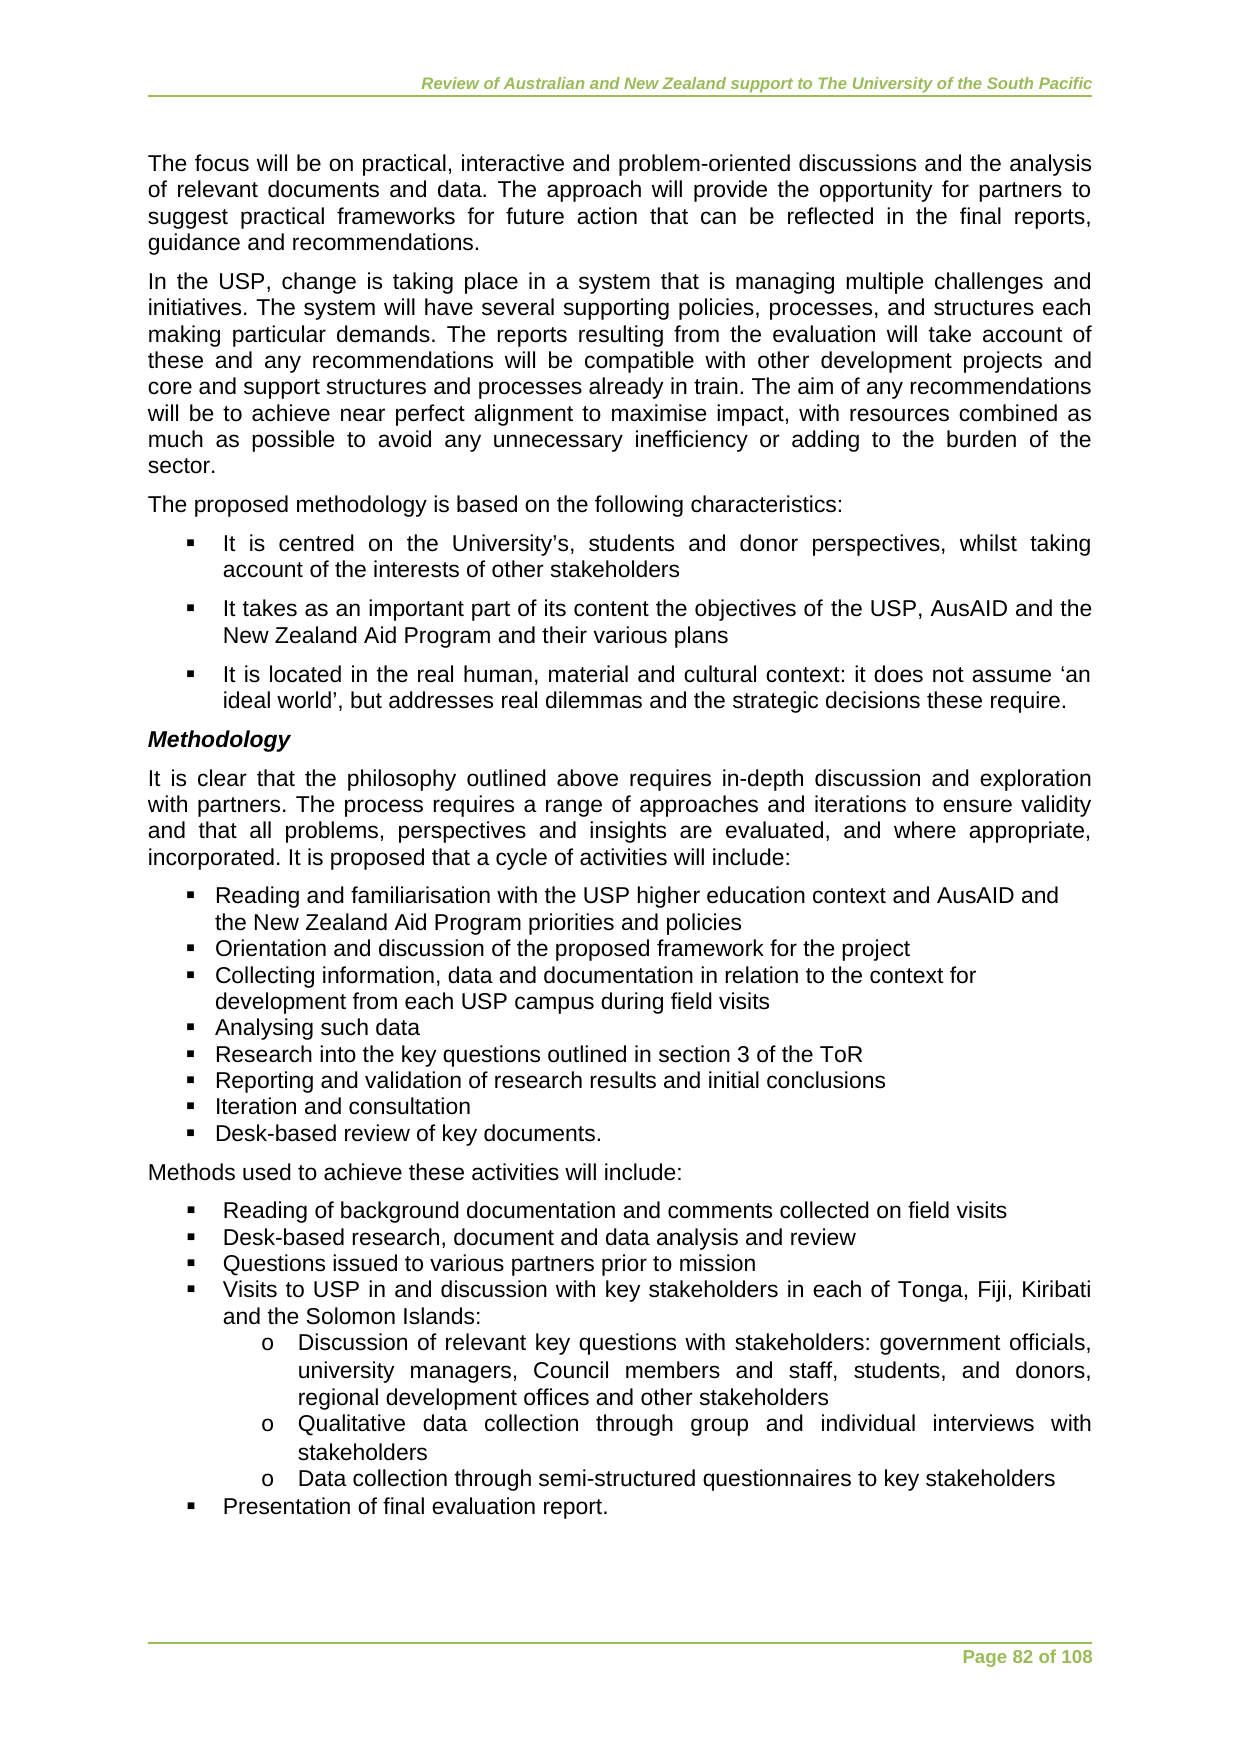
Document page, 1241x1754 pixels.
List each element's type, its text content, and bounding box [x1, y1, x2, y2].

list Reporting and validation of research results and initial conclusions [185, 1067, 1092, 1093]
text Methods used to achieve these activities will include: [148, 1158, 1092, 1185]
list Discussion of relevant key questions with stakeholders: government officials, university managers, Council members and staff, students, and donors, regional development offices and other stakeholders [261, 1329, 1092, 1410]
list Presentation of final evaluation report. [186, 1493, 1092, 1519]
list It takes as an important part of its content the objectives of the USP, AusAID and the New Zealand Aid Program and their various plans [185, 595, 1092, 648]
list Analysing such data [185, 1014, 1092, 1041]
list Questions issued to various partners prior to mission [186, 1250, 1092, 1276]
list Reading and familiarisation with the USP higher education context and AusAID and the New Zealand Aid Program priorities and policies [185, 882, 1092, 935]
text The focus will be on practical, interactive and problem-oriented discussions and the analysis of relevant documents and data. The approach will provide the opportunity for partners to suggest practical frameworks for future action that can be reflected in the final reports, guidance and recommendations. [148, 150, 1092, 255]
text It is clear that the philosophy outlined above requires in-depth discussion and exploration with partners. The process requires a range of approaches and iterations to ensure validity and that all problems, perspectives and insights are evaluated, and where appropriate, incorporated. It is proposed that a cycle of activities will include: [148, 764, 1092, 870]
list Iteration and consultation [185, 1093, 1092, 1120]
list Reading of background documentation and comments collected on field visits [186, 1197, 1092, 1224]
text Methodology [148, 726, 1092, 752]
list Data collection through semi-structured questionnaires to key stakeholders [261, 1465, 1092, 1493]
list Collecting information, data and documentation in relation to the context for development from each USP campus during field visits [185, 962, 1092, 1014]
list Orientation and discussion of the proposed framework for the project [185, 935, 1092, 962]
text The proposed methodology is based on the following characteristics: [148, 491, 1092, 518]
list Research into the key questions outlined in section 3 of the ToR [185, 1041, 1092, 1067]
list Qualitative data collection through group and individual interviews with stakeholders [261, 1410, 1092, 1465]
list It is located in the real human, material and cultural context: it does not assume ‘an ideal world’, but addresses real dilemmas and the strategic decisions these require. [185, 661, 1092, 713]
list It is centred on the University’s, students and donor perspectives, whilst taking account of the interests of other stakeholders [185, 530, 1092, 583]
list Desk-based research, document and data analysis and review [186, 1224, 1092, 1250]
list Desk-based review of key documents. [185, 1120, 1092, 1146]
list Visits to USP in and discussion with key stakeholders in each of Tonga, Fiji, Kiribati and the Solomon Islands: [186, 1276, 1092, 1329]
text In the USP, change is taking place in a system that is managing multiple challenges and initiatives. The system will have several supporting policies, processes, and structures each making particular demands. The reports resulting from the evaluation will take account of these and any recommendations will be compatible with other development projects and core and support structures and processes already in train. The aim of any recommendations will be to achieve near perfect alignment to maximise impact, with resources combined as much as possible to avoid any unnecessary inefficiency or adding to the burden of the sector. [148, 268, 1092, 479]
